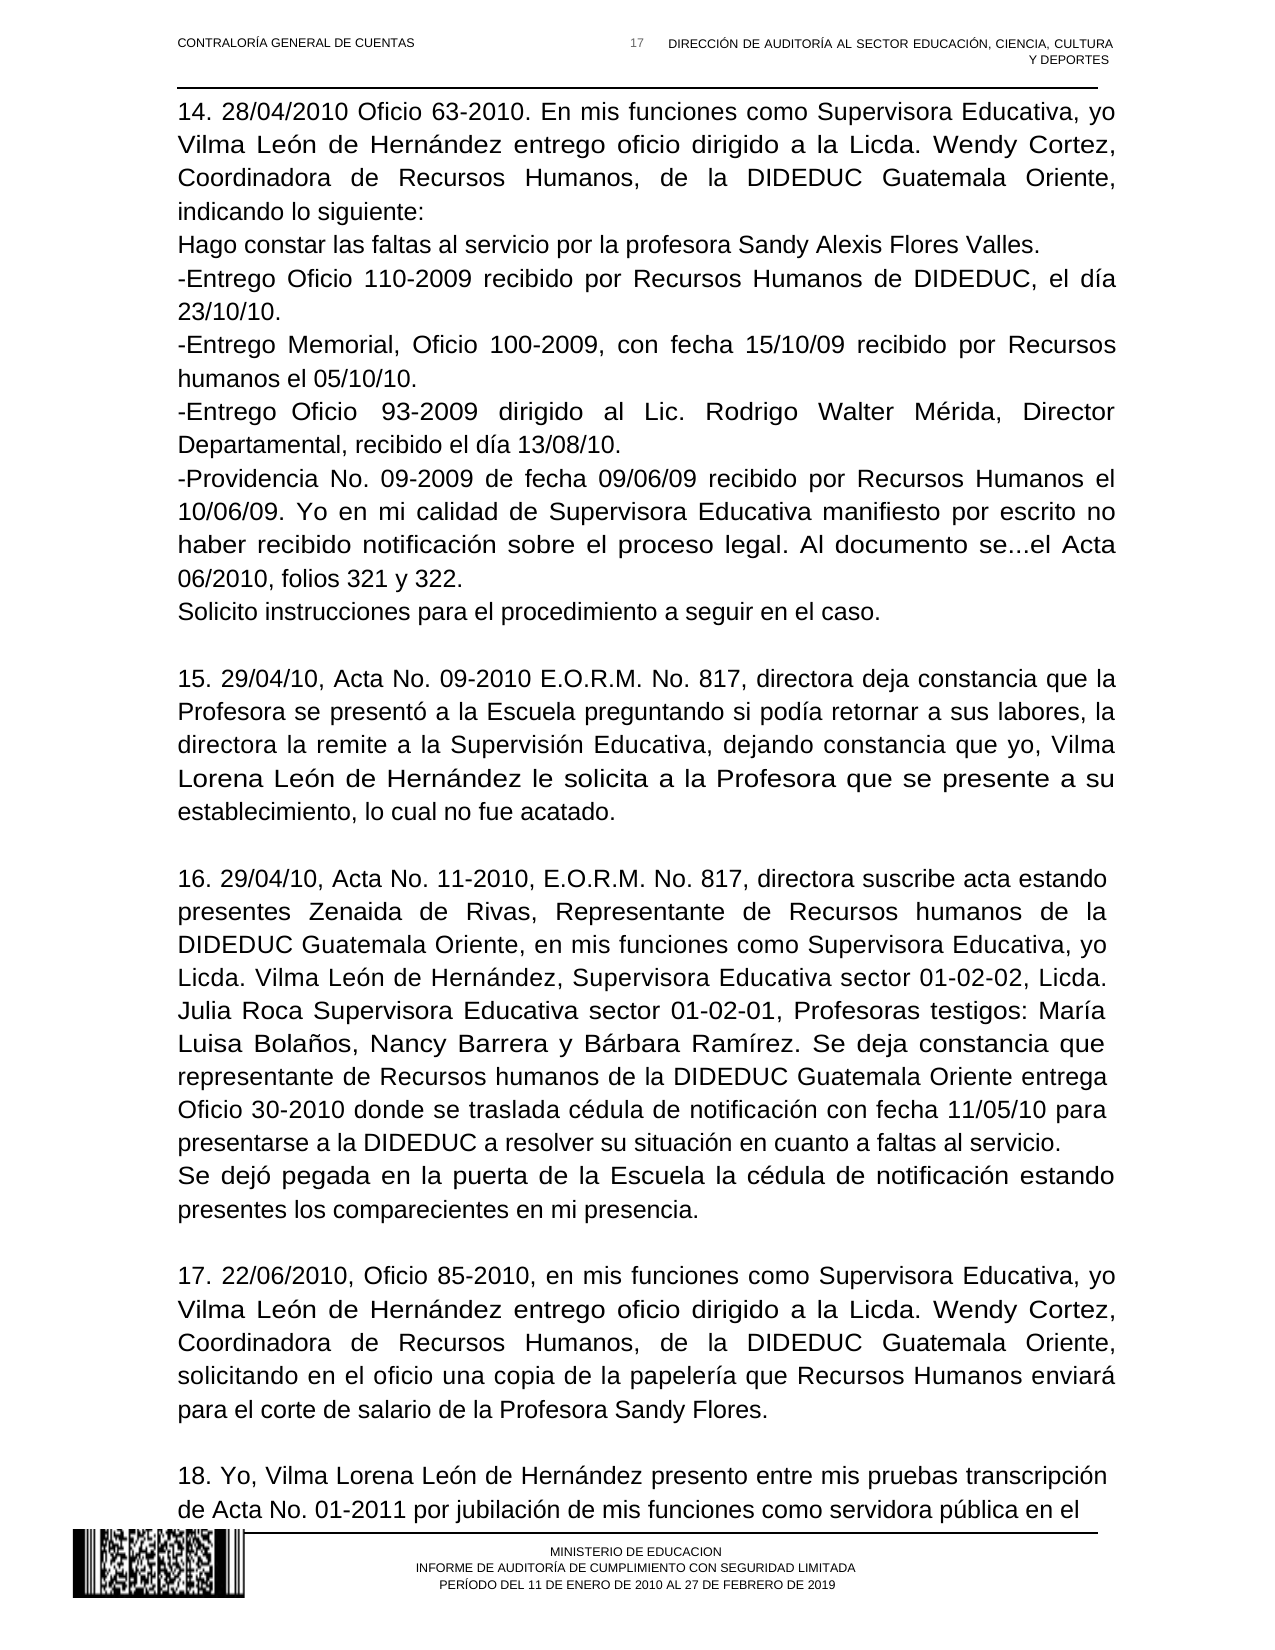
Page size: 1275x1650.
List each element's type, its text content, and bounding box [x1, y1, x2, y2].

text -Entrego Memorial, Oficio 100-2009, con fecha 15/10/09 recibido por Recursos humanos el 05/10/10. [177, 327, 1117, 394]
text 16. 29/04/10, Acta No. 11-2010, E.O.R.M. No. 817, directora suscribe acta estando presentes Zenaida de Rivas, Representante de Recursos humanos de la DIDEDUC Guatemala Oriente, en mis funciones como Supervisora Educativa, yo Licda. Vilma León de Hernández, Supervisora Educativa sector 01-02-02, Licda. Julia Roca Supervisora Educativa sector 01-02-01, Profesoras testigos: María Luisa Bolaños, Nancy Barrera y Bárbara Ramírez. Se deja constancia que representante de Recursos humanos de la DIDEDUC Guatemala Oriente entrega Oficio 30-2010 donde se traslada cédula de notificación con fecha 11/05/10 para presentarse a la DIDEDUC a resolver su situación en cuanto a faltas al servicio. [177, 861, 1117, 1158]
text -Entrego Oficio 110-2009 recibido por Recursos Humanos de DIDEDUC, el día 23/10/10. [177, 260, 1117, 327]
text CONTRALORÍA GENERAL DE CUENTAS 17 [177, 36, 660, 50]
text Se dejó pegada en la puerta de la Escuela la cédula de notificación estando presentes los comparecientes en mi presencia. [177, 1158, 1117, 1225]
text MINISTERIO DE EDUCACION [550, 1544, 1275, 1559]
text INFORME DE AUDITORÍA DE CUMPLIMIENTO CON SEGURIDAD LIMITADA PERÍODO DEL 11 DE ENERO DE 2010 AL 27 DE FEBRERO DE 2019 [416, 1559, 865, 1593]
text 17. 22/06/2010, Oficio 85-2010, en mis funciones como Supervisora Educativa, yo Vilma León de Hernández entrego oficio dirigido a la Licda. Wendy Cortez, Coordinadora de Recursos Humanos, de la DIDEDUC Guatemala Oriente, solicitando en el oficio una copia de la papelería que Recursos Humanos enviará para el corte de salario de la Profesora Sandy Flores. [177, 1258, 1117, 1425]
text Hago constar las faltas al servicio por la profesora Sandy Alexis Flores Valles. [177, 231, 1275, 259]
text 15. 29/04/10, Acta No. 09-2010 E.O.R.M. No. 817, directora deja constancia que la Profesora se presentó a la Escuela preguntando si podía retornar a sus labores, la directora la remite a la Supervisión Educativa, dejando constancia que yo, Vilma Lorena León de Hernández le solicita a la Profesora que se presente a su establecimiento, lo cual no fue acatado. [177, 660, 1117, 827]
text -Providencia No. 09-2009 de fecha 09/06/09 recibido por Recursos Humanos el 10/06/09. Yo en mi calidad de Supervisora Educativa manifiesto por escrito no haber recibido notificación sobre el proceso legal. Al documento se...el Acta 06/2010, folios 321 y 322. [177, 460, 1117, 594]
text Solicito instrucciones para el procedimiento a seguir en el caso. [177, 597, 1275, 626]
text DIRECCIÓN DE AUDITORÍA AL SECTOR EDUCACIÓN, CIENCIA, CULTURA Y DEPORTES [668, 36, 1118, 67]
text 14. 28/04/2010 Oficio 63-2010. En mis funciones como Supervisora Educativa, yo Vilma León de Hernández entrego oficio dirigido a la Licda. Wendy Cortez, Coordinadora de Recursos Humanos, de la DIDEDUC Guatemala Oriente, indicando lo siguiente: [177, 93, 1117, 227]
text -Entrego Oficio 93-2009 dirigido al Lic. Rodrigo Walter Mérida, Director Departamental, recibido el día 13/08/10. [177, 394, 1117, 460]
text 18. Yo, Vilma Lorena León de Hernández presento entre mis pruebas transcripción de Acta No. 01-2011 por jubilación de mis funciones como servidora pública en el [177, 1458, 1117, 1525]
picture [72, 1529, 245, 1598]
